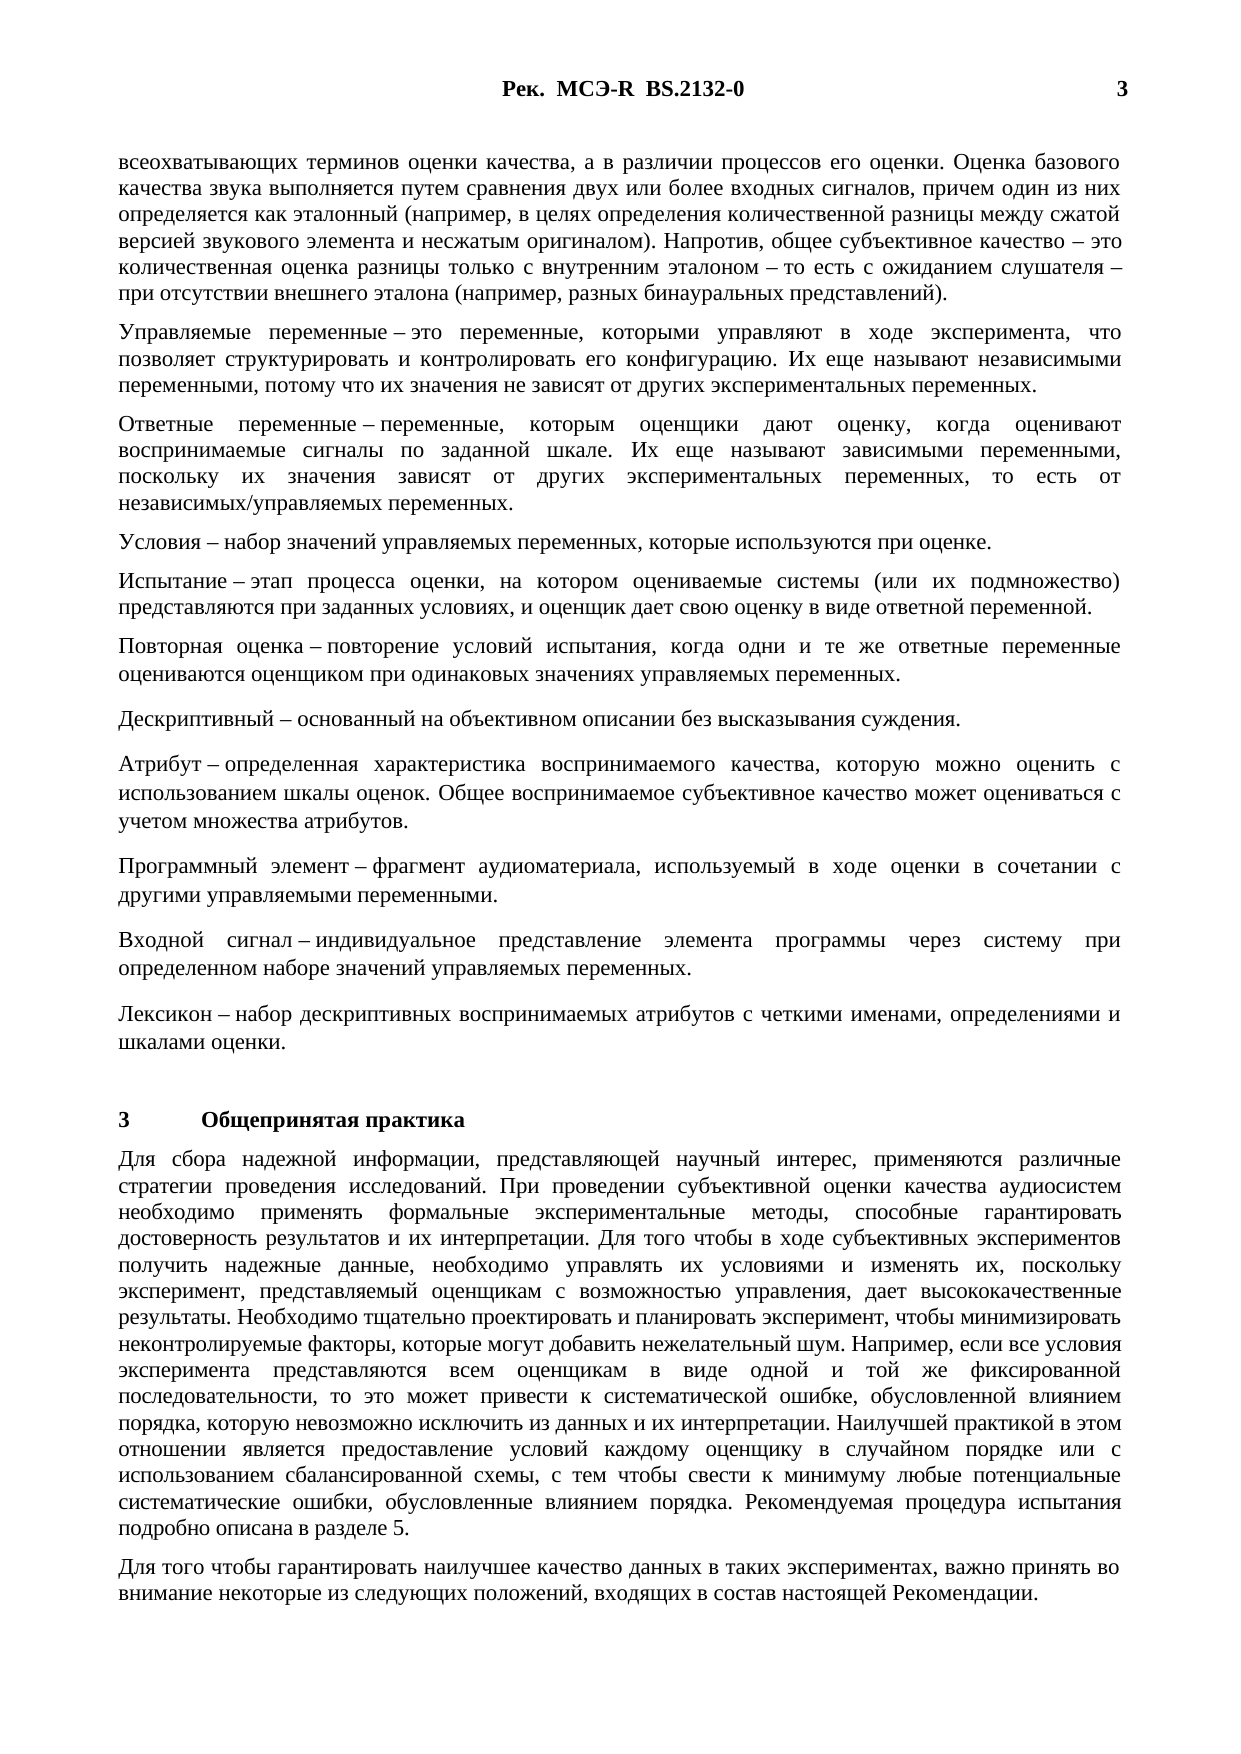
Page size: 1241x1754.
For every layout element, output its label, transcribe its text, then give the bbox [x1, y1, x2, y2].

text Условия – набор значений управляемых переменных, которые используются при оценке. [118, 528, 1122, 554]
subtitle 3 Общепринятая практика [118, 1106, 1122, 1133]
text Испытание – этап процесса оценки, на котором оцениваемые системы (или их подмножество) представляются при заданных условиях, и оценщик дает свою оценку в виде ответной переменной. [118, 567, 1122, 619]
text Атрибут – определенная характеристика воспринимаемого качества, которую можно оценить с использованием шкалы оценок. Общее воспринимаемое субъективное качество может оцениваться с учетом множества атрибутов. [118, 751, 1122, 834]
text Для сбора надежной информации, представляющей научный интерес, применяются различные стратегии проведения исследований. При проведении субъективной оценки качества аудиосистем необходимо применять формальные экспериментальные методы, способные гарантировать достоверность результатов и их интерпретации. Для того чтобы в ходе субъективных экспериментов получить надежные данные, необходимо управлять их условиями и изменять их, поскольку эксперимент, представляемый оценщикам с возможностью управления, дает высококачественные результаты. Необходимо тщательно проектировать и планировать эксперимент, чтобы минимизировать неконтролируемые факторы, которые могут добавить нежелательный шум. Например, если все условия эксперимента представляются всем оценщикам в виде одной и той же фиксированной последовательности, то это может привести к систематической ошибке, обусловленной влиянием порядка, которую невозможно исключить из данных и их интерпретации. Наилучшей практикой в этом отношении является предоставление условий каждому оценщику в случайном порядке или с использованием сбалансированной схемы, с тем чтобы свести к минимуму любые потенциальные систематические ошибки, обусловленные влиянием порядка. Рекомендуемая процедура испытания подробно описана в разделе 5. [118, 1145, 1122, 1541]
text Дескриптивный – основанный на объективном описании без высказывания суждения. [118, 705, 1122, 732]
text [118, 148, 1122, 306]
text Входной сигнал – индивидуальное представление элемента программы через систему при определенном наборе значений управляемых переменных. [118, 926, 1122, 981]
text Для того чтобы гарантировать наилучшее качество данных в таких экспериментах, важно принять во внимание некоторые из следующих положений, входящих в состав настоящей Рекомендации. [118, 1553, 1122, 1606]
text Ответные переменные – переменные, которым оценщики дают оценку, когда оценивают воспринимаемые сигналы по заданной шкале. Их еще называют зависимыми переменными, поскольку их значения зависят от других экспериментальных переменных, то есть от независимых/управляемых переменных. [118, 410, 1122, 515]
text Лексикон – набор дескриптивных воспринимаемых атрибутов с четкими именами, определениями и шкалами оценки. [118, 999, 1122, 1054]
text Повторная оценка – повторение условий испытания, когда одни и те же ответные переменные оцениваются оценщиком при одинаковых значениях управляемых переменных. [118, 632, 1122, 687]
text Управляемые переменные – это переменные, которыми управляют в ходе эксперимента, что позволяет структурировать и контролировать его конфигурацию. Их еще называют независимыми переменными, потому что их значения не зависят от других экспериментальных переменных. [118, 318, 1122, 397]
text Программный элемент – фрагмент аудиоматериала, используемый в ходе оценки в сочетании с другими управляемыми переменными. [118, 852, 1122, 907]
